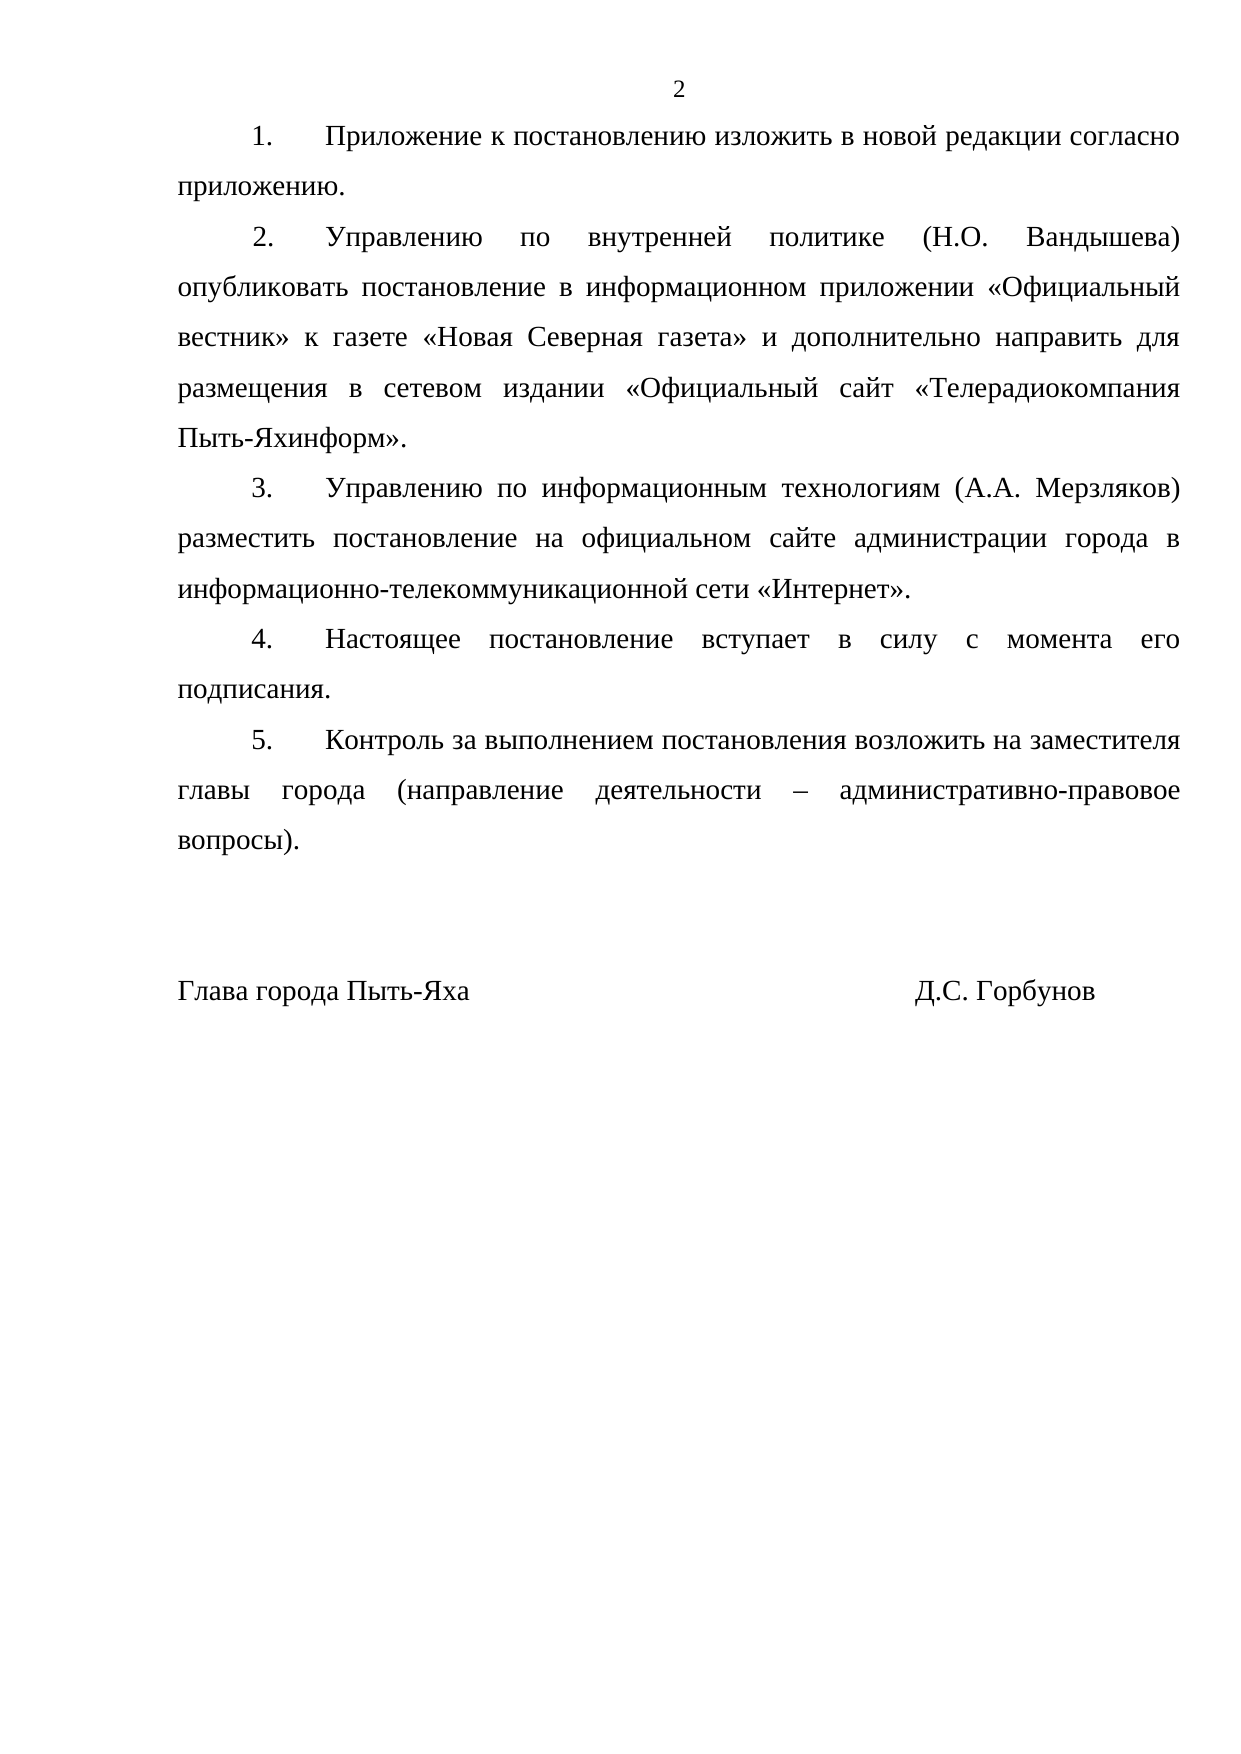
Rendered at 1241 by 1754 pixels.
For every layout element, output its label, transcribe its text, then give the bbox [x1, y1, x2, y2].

text 2. Управлению по внутренней политике (Н.О. Вандышева) опубликовать постановление в информационном приложении «Официальный вестник» к газете «Новая Северная газета» и дополнительно направить для размещения в сетевом издании «Официальный сайт «Телерадиокомпания Пыть-Яхинформ». [177, 219, 1181, 453]
text Глава города Пыть-Яха Д.С. Горбунов [177, 973, 1181, 1007]
text 4. Настоящее постановление вступает в силу с момента его подписания. [177, 621, 1181, 705]
text 1. Приложение к постановлению изложить в новой редакции согласно приложению. [177, 118, 1181, 202]
text 5. Контроль за выполнением постановления возложить на заместителя главы города (направление деятельности – административно-правовое вопросы). [177, 722, 1181, 856]
text 3. Управлению по информационным технологиям (А.А. Мерзляков) разместить постановление на официальном сайте администрации города в информационно-телекоммуникационной сети «Интернет». [177, 470, 1181, 604]
